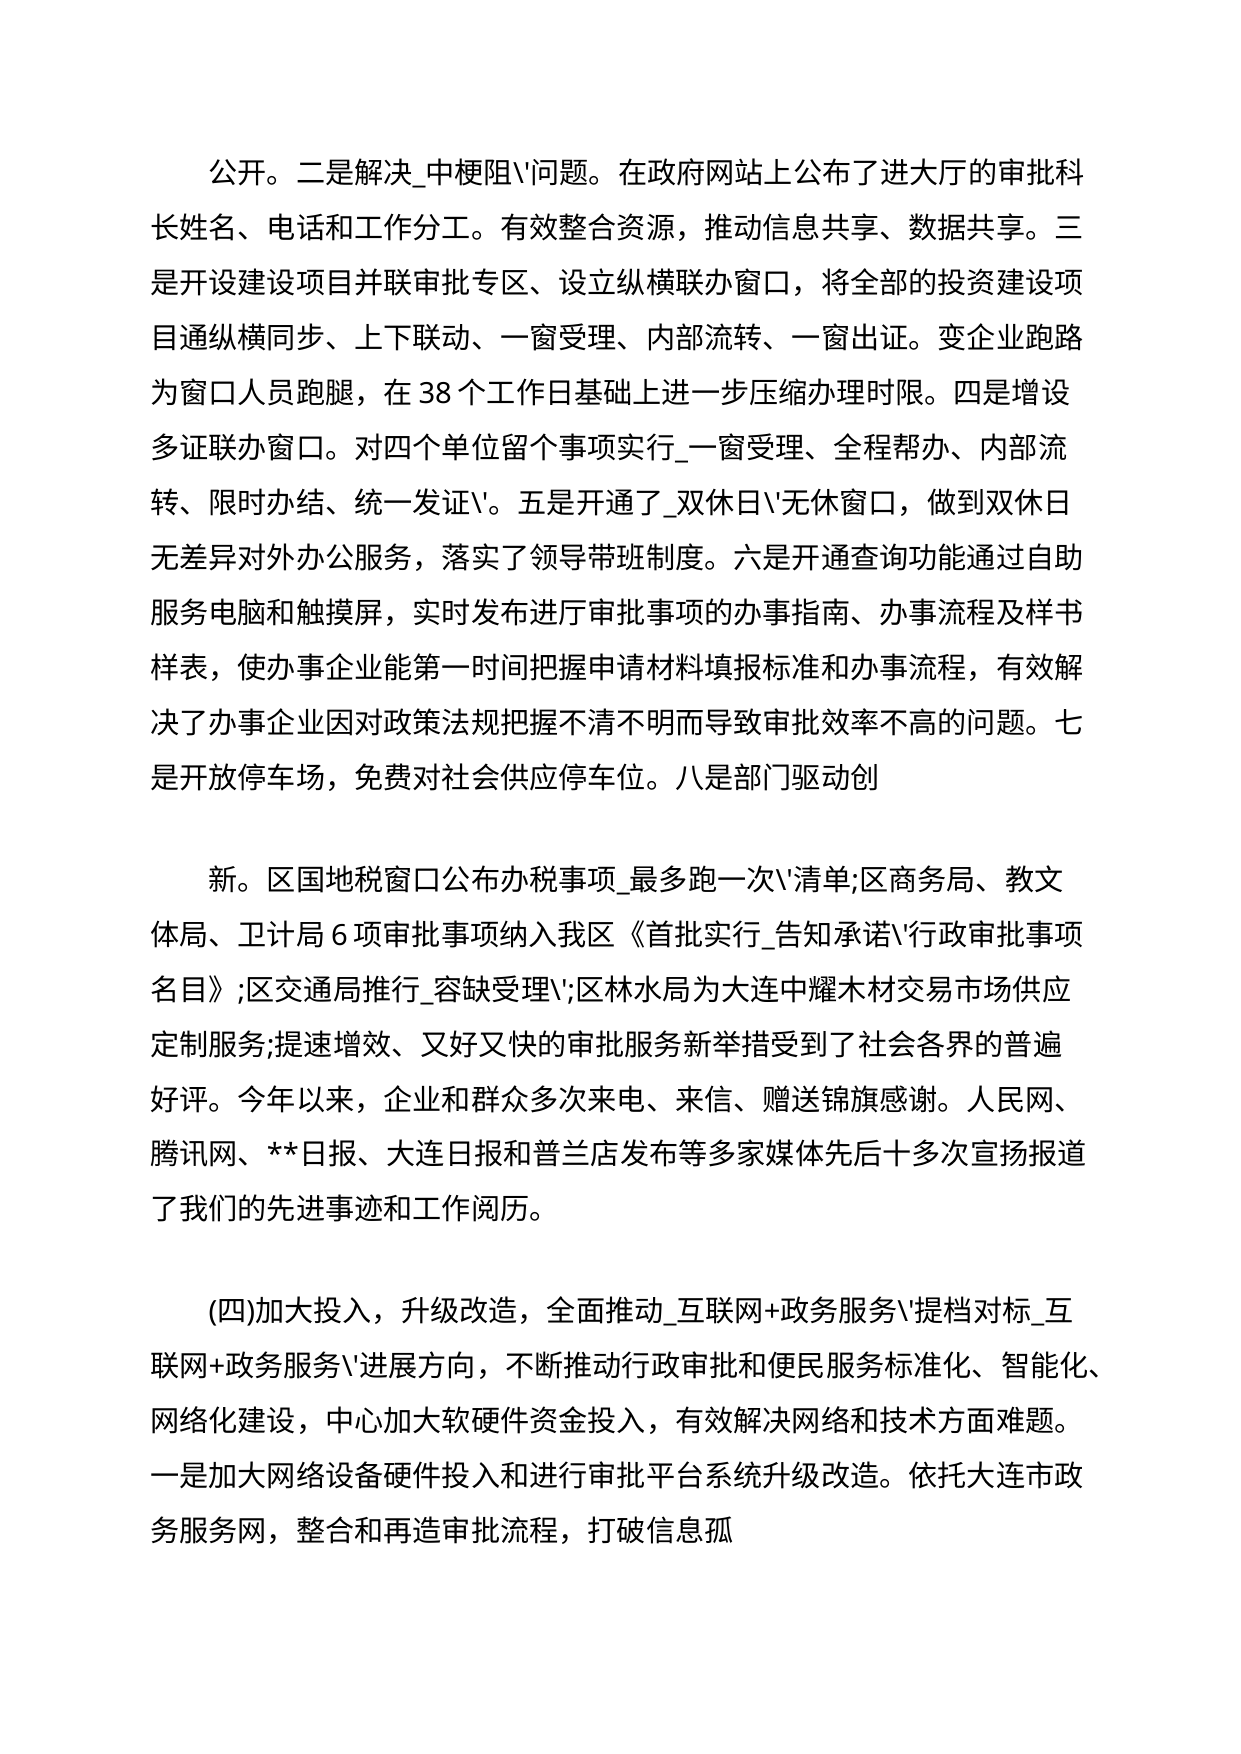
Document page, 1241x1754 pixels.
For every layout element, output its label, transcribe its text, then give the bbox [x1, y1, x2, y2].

text 公开。二是解决_中梗阻\'问题。在政府网站上公布了进大厅的审批科长姓名、电话和工作分工。有效整合资源，推动信息共享、数据共享。三是开设建设项目并联审批专区、设立纵横联办窗口，将全部的投资建设项目通纵横同步、上下联动、一窗受理、内部流转、一窗出证。变企业跑路为窗口人员跑腿，在38个工作日基础上进一步压缩办理时限。四是增设多证联办窗口。对四个单位留个事项实行_一窗受理、全程帮办、内部流转、限时办结、统一发证\'。五是开通了_双休日\'无休窗口，做到双休日无差异对外办公服务，落实了领导带班制度。六是开通查询功能通过自助服务电脑和触摸屏，实时发布进厅审批事项的办事指南、办事流程及样书样表，使办事企业能第一时间把握申请材料填报标准和办事流程，有效解决了办事企业因对政策法规把握不清不明而导致审批效率不高的问题。七是开放停车场，免费对社会供应停车位。八是部门驱动创 [150, 150, 1090, 797]
text (四)加大投入，升级改造，全面推动_互联网+政务服务\'提档对标_互联网+政务服务\'进展方向，不断推动行政审批和便民服务标准化、智能化、网络化建设，中心加大软硬件资金投入，有效解决网络和技术方面难题。一是加大网络设备硬件投入和进行审批平台系统升级改造。依托大连市政务服务网，整合和再造审批流程，打破信息孤 [150, 1288, 1090, 1550]
text 新。区国地税窗口公布办税事项_最多跑一次\'清单;区商务局、教文体局、卫计局6项审批事项纳入我区《首批实行_告知承诺\'行政审批事项名目》;区交通局推行_容缺受理\';区林水局为大连中耀木材交易市场供应定制服务;提速增效、又好又快的审批服务新举措受到了社会各界的普遍好评。今年以来，企业和群众多次来电、来信、赠送锦旗感谢。人民网、腾讯网、**日报、大连日报和普兰店发布等多家媒体先后十多次宣扬报道了我们的先进事迹和工作阅历。 [150, 856, 1090, 1228]
